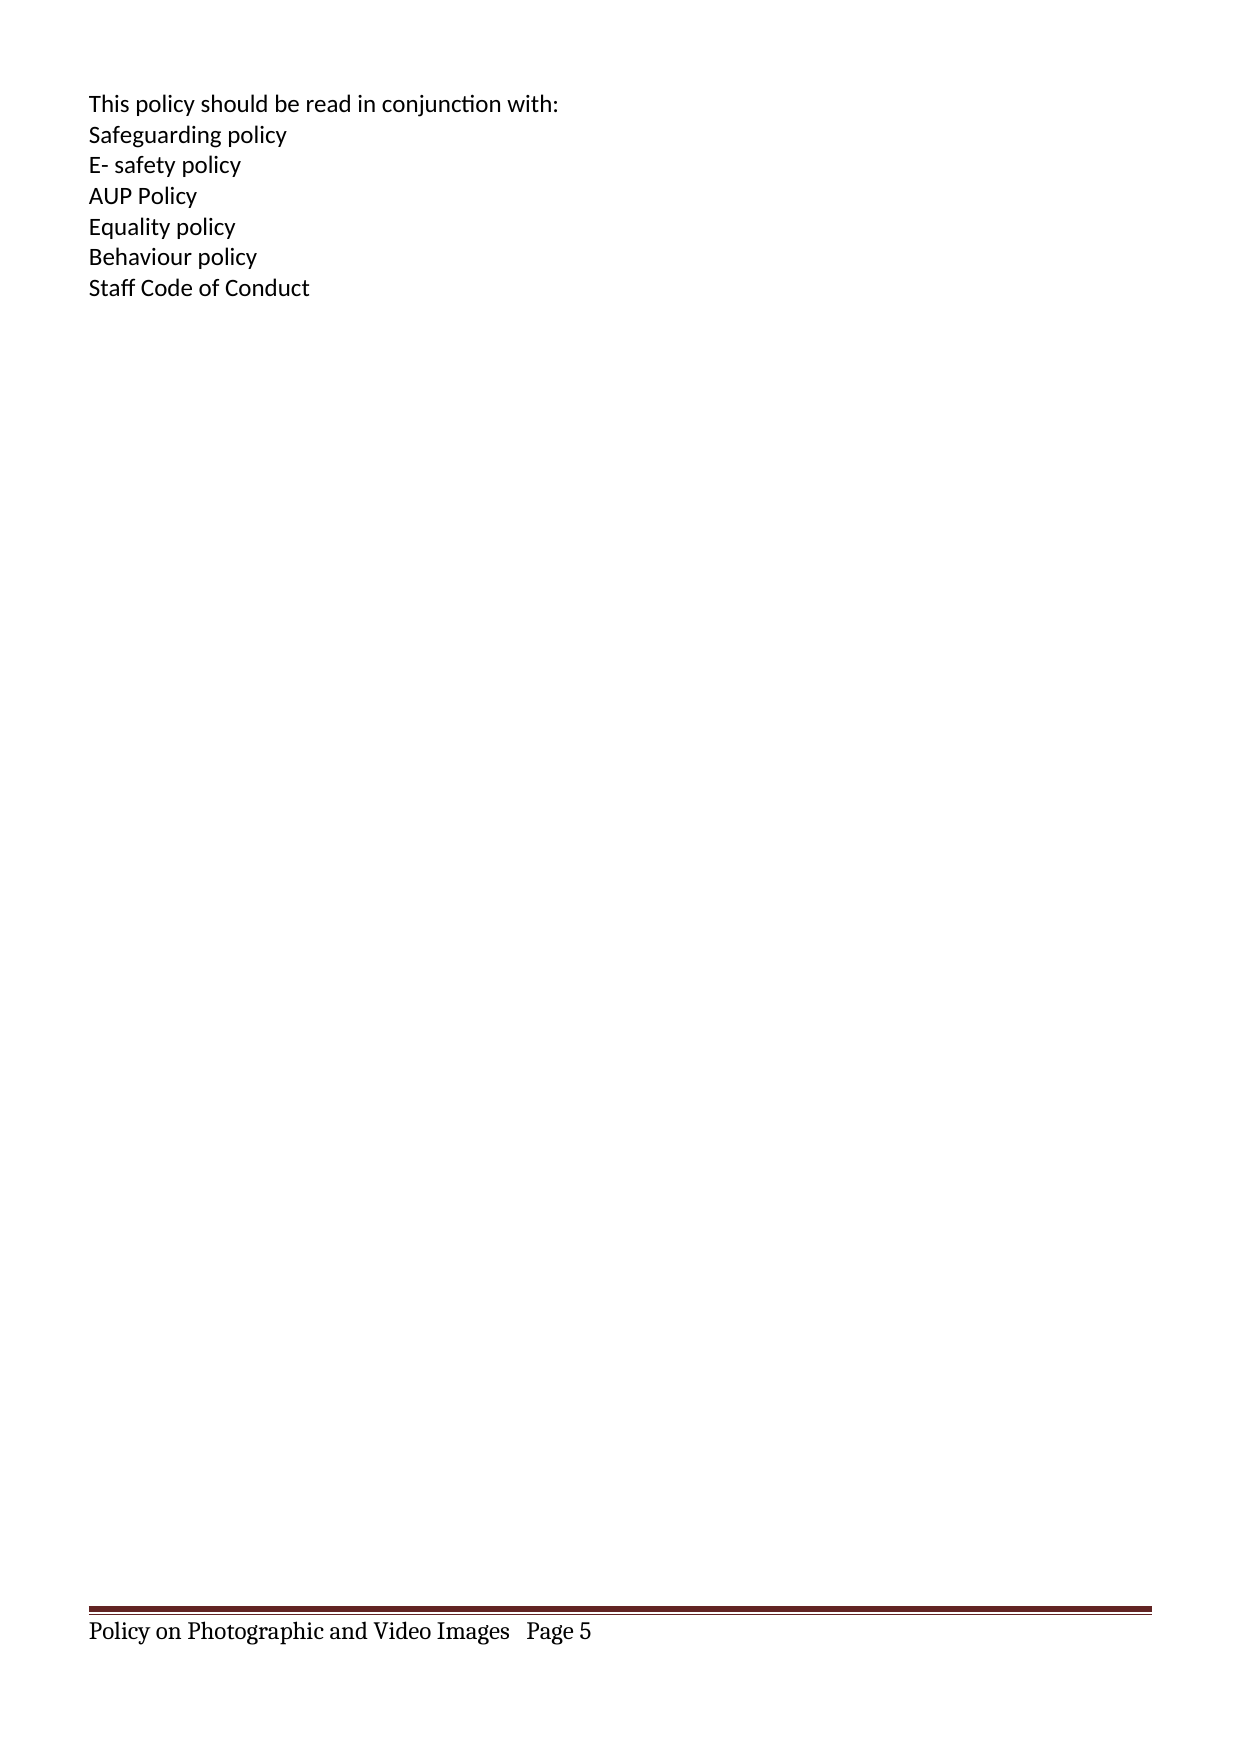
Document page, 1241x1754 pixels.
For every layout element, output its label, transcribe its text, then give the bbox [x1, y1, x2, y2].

text Staff Code of Conduct [89, 272, 1152, 302]
text This policy should be read in conjunction with: [89, 89, 1152, 119]
text E- safety policy [89, 150, 1152, 180]
text Behaviour policy [89, 241, 1152, 272]
text AUP Policy [89, 180, 1152, 211]
text Equality policy [89, 211, 1152, 241]
text Safeguarding policy [89, 119, 1152, 150]
